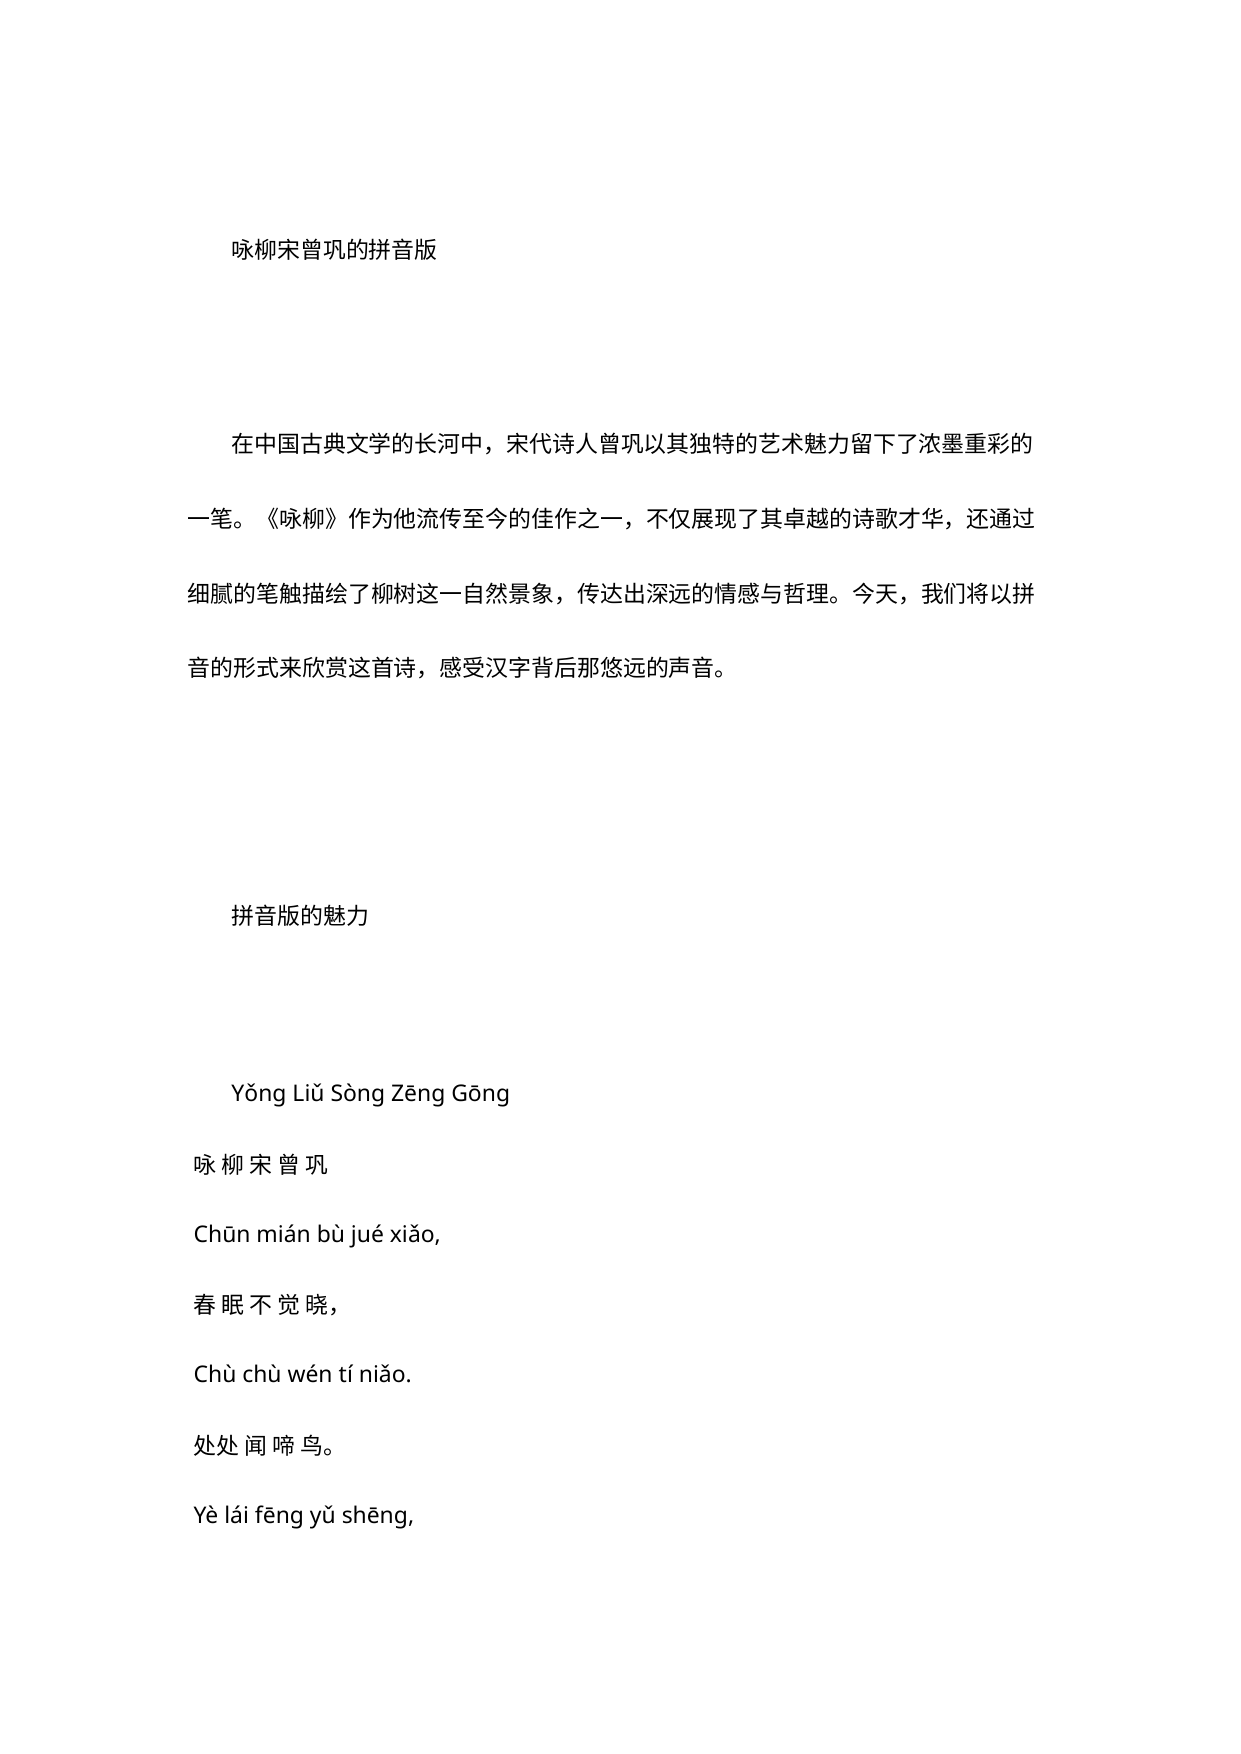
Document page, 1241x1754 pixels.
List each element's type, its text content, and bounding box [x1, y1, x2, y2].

text 春 眠 不 觉 晓， [187, 1271, 1053, 1336]
text 咏 柳 宋 曾 巩 [187, 1131, 1053, 1196]
text 在中国古典文学的长河中，宋代诗人曾巩以其独特的艺术魅力留下了浓墨重彩的一笔。《咏柳》作为他流传至今的佳作之一，不仅展现了其卓越的诗歌才华，还通过细腻的笔触描绘了柳树这一自然景象，传达出深远的情感与哲理。今天，我们将以拼音的形式来欣赏这首诗，感受汉字背后那悠远的声音。 [187, 410, 1053, 699]
text 咏柳宋曾巩的拼音版 [187, 216, 1053, 281]
text 拼音版的魅力 [187, 882, 1053, 947]
text 处处 闻 啼 鸟。 [187, 1412, 1053, 1477]
text Chù chù wén tí niǎo. [187, 1358, 1053, 1390]
text Yè lái fēng yǔ shēng, [187, 1498, 1053, 1531]
text Chūn mián bù jué xiǎo, [187, 1217, 1053, 1250]
text Yǒng Liǔ Sòng Zēng Gōng [187, 1077, 1053, 1109]
